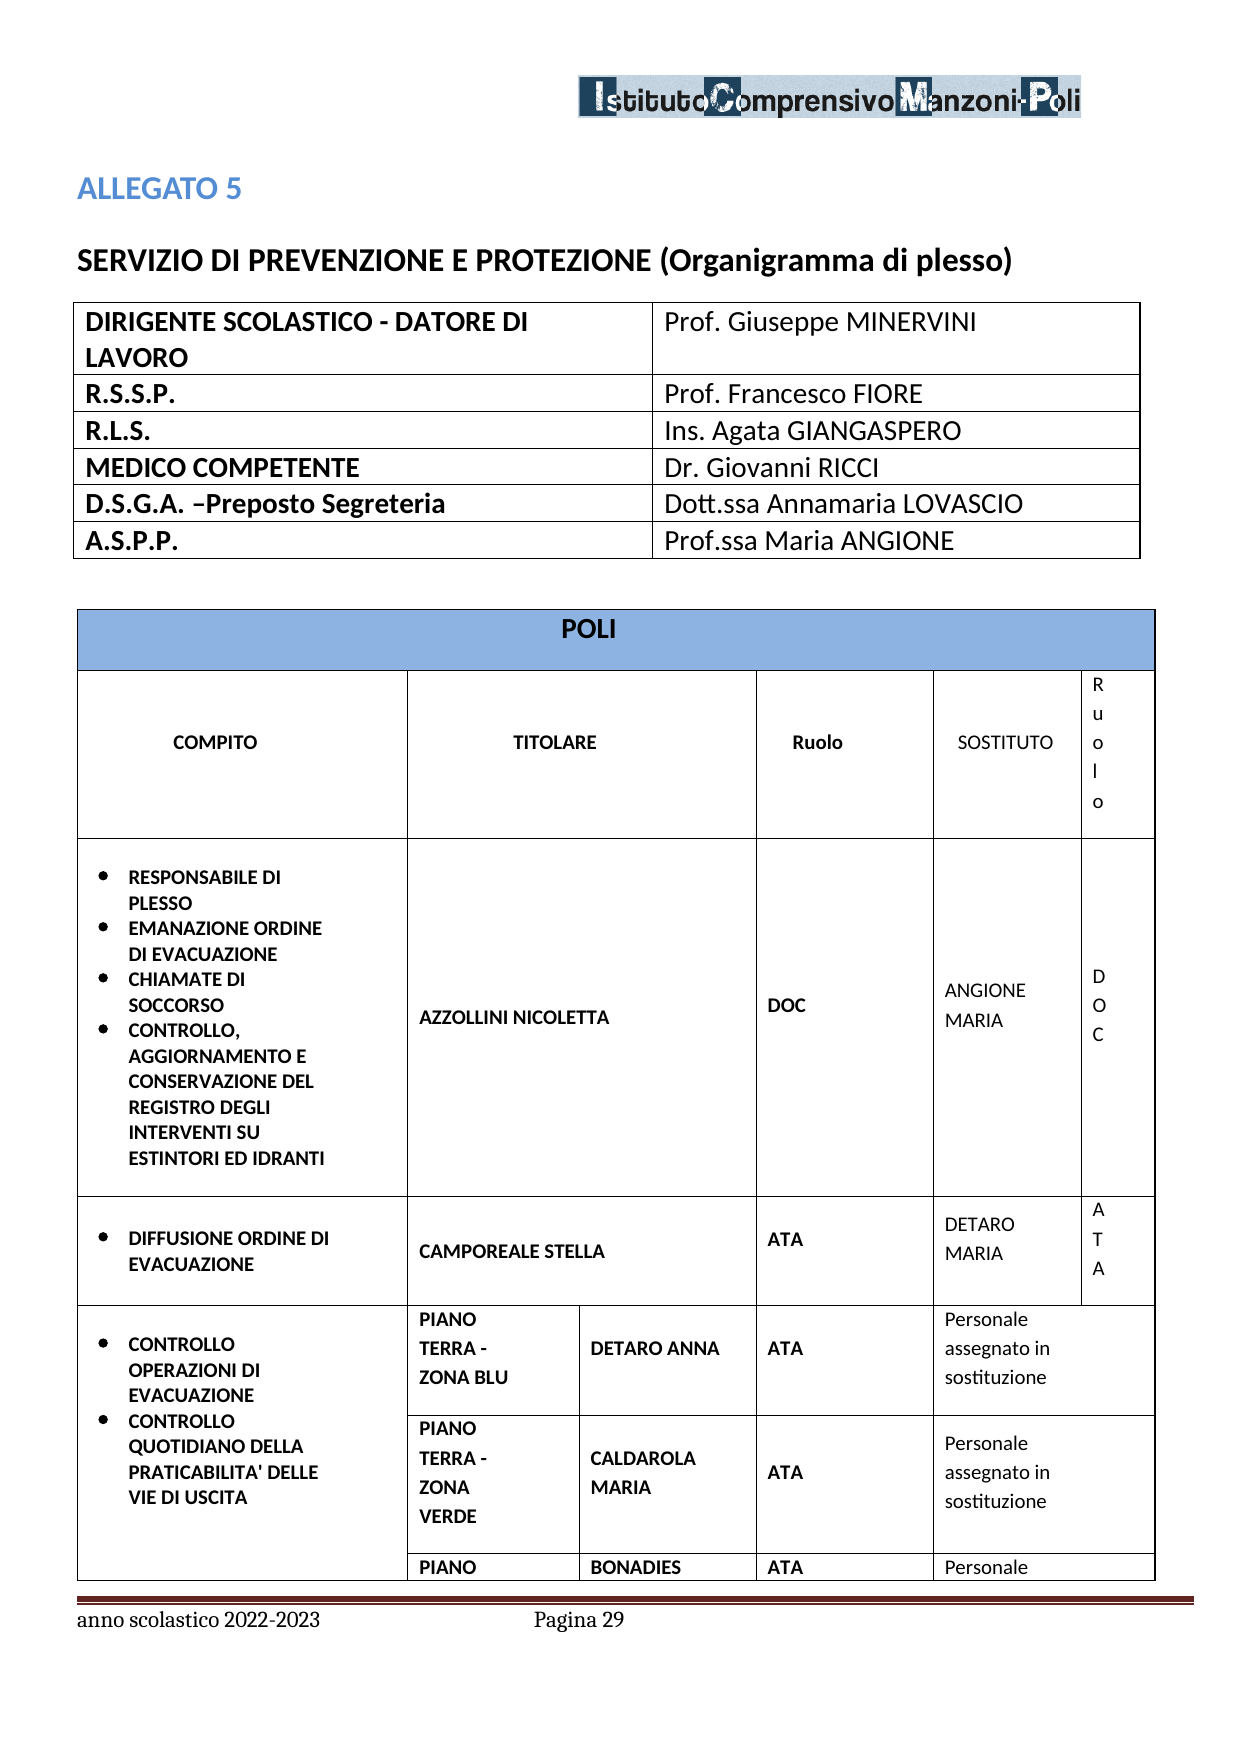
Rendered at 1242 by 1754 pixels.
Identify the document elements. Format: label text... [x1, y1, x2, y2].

table_cell COMPITO [78, 671, 407, 838]
table_cell Ruolo [757, 671, 933, 838]
table_cell RESPONSABILE DI PLESSO EMANAZIONE ORDINE DI EVACUAZIONE CHIAMATE DI SOCCORSO CONTROLLO, AGGIORNAMENTO E CONSERVAZIONE DEL REGISTRO DEGLI INTERVENTI SU ESTINTORI ED IDRANTI [78, 839, 407, 1196]
table_cell Personale assegnato in sostituzione [934, 1416, 1154, 1553]
table_cell D.S.G.A. –Preposto Segreteria [74, 485, 652, 521]
table_cell Prof. Francesco FIORE [653, 375, 1139, 411]
table_cell DIFFUSIONE ORDINE DI EVACUAZIONE [78, 1197, 407, 1305]
table_cell DOC [1082, 839, 1154, 1196]
table_cell DETARO ANNA [580, 1306, 756, 1414]
table_cell DOC [757, 839, 933, 1196]
table_cell Prof.ssa Maria ANGIONE [653, 522, 1139, 558]
table_cell CONTROLLO OPERAZIONI DI EVACUAZIONE CONTROLLO QUOTIDIANO DELLA PRATICABILITA' DELLE VIE DI USCITA [78, 1306, 407, 1580]
table_cell PIANO TERRA - ZONA VERDE [408, 1416, 579, 1553]
table_header Prof. Giuseppe MINERVINI [653, 303, 1139, 374]
picture [577, 75, 1082, 118]
table_cell Ins. Agata GIANGASPERO [653, 412, 1139, 448]
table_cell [934, 1554, 1154, 1580]
table_cell Ruolo [1082, 671, 1154, 838]
table_cell Dott.ssa Annamaria LOVASCIO [653, 485, 1139, 521]
table_cell DETARO MARIA [934, 1197, 1081, 1305]
table_cell A.S.P.P. [74, 522, 652, 558]
table_cell SOSTITUTO [934, 671, 1081, 838]
table_cell R.S.S.P. [74, 375, 652, 411]
title ALLEGATO 5 [77, 167, 1140, 208]
table_cell CALDAROLA MARIA [580, 1416, 756, 1553]
table_cell AZZOLLINI NICOLETTA [408, 839, 756, 1196]
table_cell BONADIES BARTOLOMEO [580, 1554, 756, 1580]
table_cell ATA [1082, 1197, 1154, 1305]
table_header POLI [78, 610, 1154, 670]
table_header DIRIGENTE SCOLASTICO - DATORE DI LAVORO [74, 303, 652, 374]
table_cell ATA [757, 1416, 933, 1553]
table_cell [408, 1554, 579, 1580]
table_cell MEDICO COMPETENTE [74, 449, 652, 484]
table_cell ATA [757, 1306, 933, 1414]
title SERVIZIO DI PREVENZIONE E PROTEZIONE (Organigramma di plesso) [77, 239, 1140, 279]
table_cell TITOLARE [408, 671, 756, 838]
table_cell PIANO TERRA - ZONA BLU [408, 1306, 579, 1414]
table_cell Personale assegnato in sostituzione [934, 1306, 1154, 1414]
table_cell R.L.S. [74, 412, 652, 448]
table_cell ATA [757, 1554, 933, 1580]
table_cell CAMPOREALE STELLA [408, 1197, 756, 1305]
table_cell ATA [757, 1197, 933, 1305]
table_cell Dr. Giovanni RICCI [653, 449, 1139, 484]
table_cell ANGIONE MARIA [934, 839, 1081, 1196]
